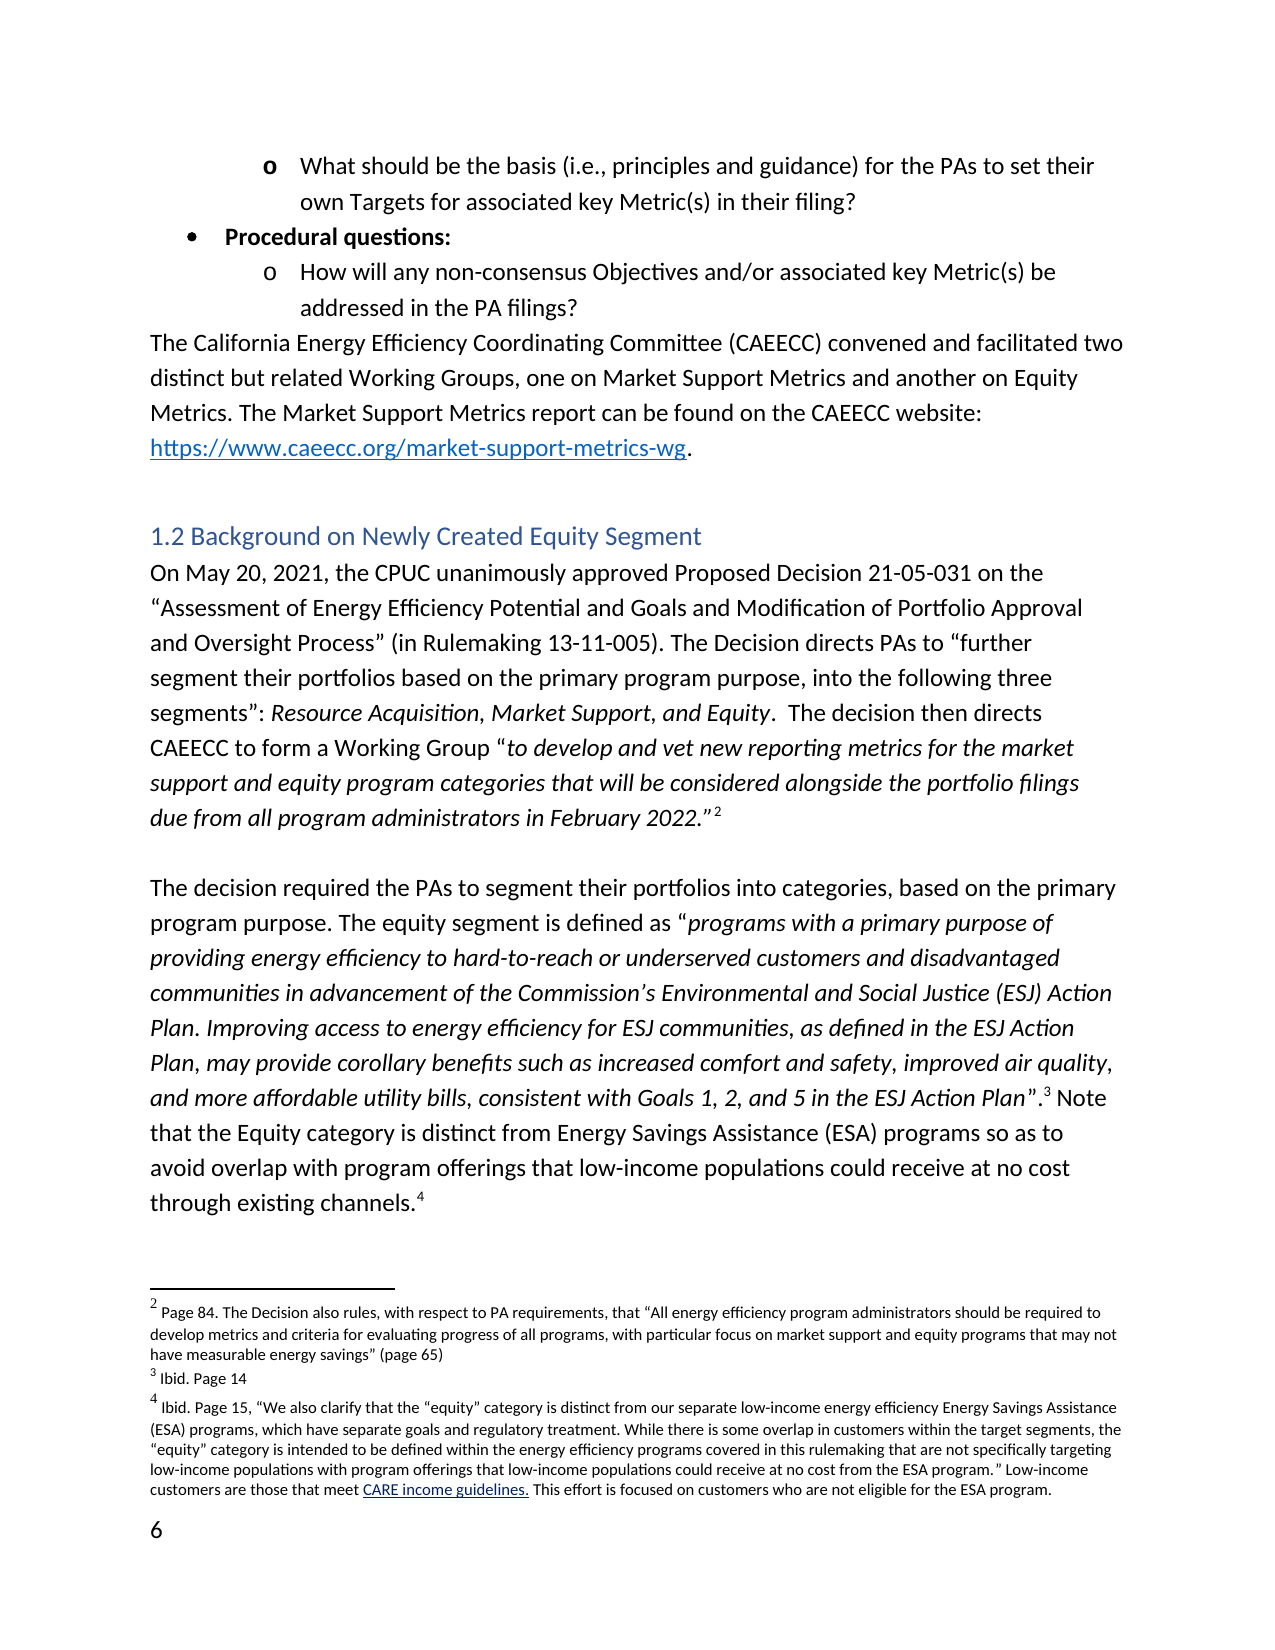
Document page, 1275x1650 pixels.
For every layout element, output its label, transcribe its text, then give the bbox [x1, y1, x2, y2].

list How will any non-consensus Objectives and/or associated key Metric(s) be addressed in the PA filings? [262, 256, 1125, 323]
text The decision required the PAs to segment their portfolios into categories, based on the primary program purpose. The equity segment is defined as “programs with a primary purpose of providing energy efficiency to hard-to-reach or underserved customers and disadvantaged communities in advancement of the Commission’s Environmental and Social Justice (ESJ) Action Plan. Improving access to energy efficiency for ESJ communities, as defined in the ESJ Action Plan, may provide corollary benefits such as increased comfort and safety, improved air quality, and more affordable utility bills, consistent with Goals 1, 2, and 5 in the ESJ Action Plan”. Note that the Equity category is distinct from Energy Savings Assistance (ESA) programs so as to avoid overlap with program offerings that low-income populations could receive at no cost through existing channels. [150, 872, 1125, 1218]
text The California Energy Efficiency Coordinating Committee (CAEECC) convened and facilitated two distinct but related Working Groups, one on Market Support Metrics and another on Equity Metrics. The Market Support Metrics report can be found on the CAEECC website: https://www.caeecc.org/market-support-metrics-wg. [150, 327, 1125, 463]
subtitle 1.2 Background on Newly Created Equity Segment [150, 519, 1125, 552]
list Procedural questions: [187, 221, 1125, 252]
list What should be the basis (i.e., principles and guidance) for the PAs to set their own Targets for associated key Metric(s) in their filing? [262, 150, 1125, 217]
text On May 20, 2021, the CPUC unanimously approved Proposed Decision 21-05-031 on the “Assessment of Energy Efficiency Potential and Goals and Modification of Portfolio Approval and Oversight Process” (in Rulemaking 13-11-005). The Decision directs PAs to “further segment their portfolios based on the primary program purpose, into the following three segments”: Resource Acquisition, Market Support, and Equity. The decision then directs CAEECC to form a Working Group “to develop and vet new reporting metrics for the market support and equity program categories that will be considered alongside the portfolio filings due from all program administrators in February 2022.” [150, 557, 1125, 833]
